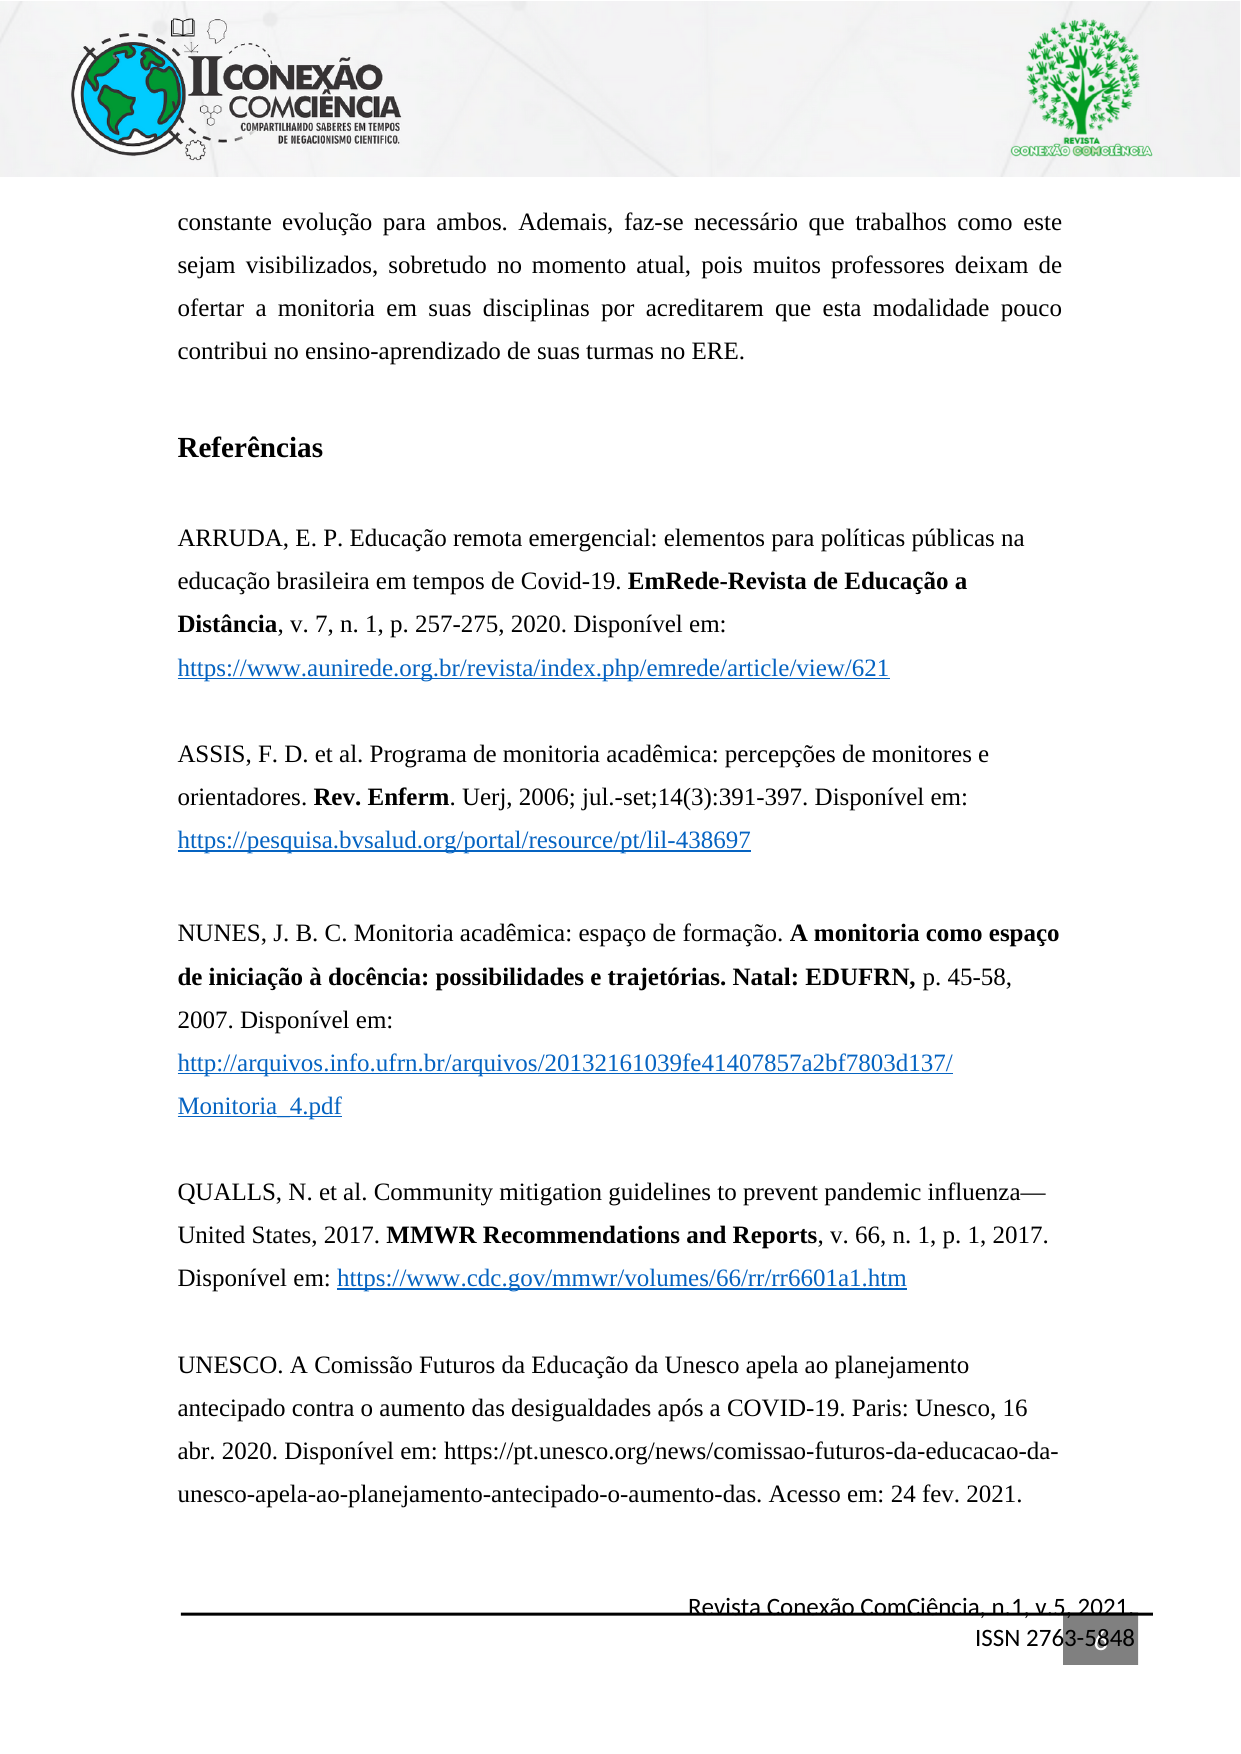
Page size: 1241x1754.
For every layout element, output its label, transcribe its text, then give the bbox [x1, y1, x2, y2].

text UNESCO. A Comissão Futuros da Educação da Unesco apela ao planejamento antecipado contra o aumento das desigualdades após a COVID-19. Paris: Unesco, 16 abr. 2020. Disponível em: https://pt.unesco.org/news/comissao-futuros-da-educacao-da-unesco-apela-ao-planejamento-antecipado-o-aumento-das. Acesso em: 24 fev. 2021. [177, 1350, 1063, 1508]
text NUNES, J. B. C. Monitoria acadêmica: espaço de formação. A monitoria como espaço de iniciação à docência: possibilidades e trajetórias. Natal: EDUFRN, p. 45-58, 2007. Disponível em: http://arquivos.info.ufrn.br/arquivos/20132161039fe41407857a2bf7803d137/Monitoria_4.pdf [177, 918, 1063, 1120]
text ASSIS, F. D. et al. Programa de monitoria acadêmica: percepções de monitores e orientadores. Rev. Enferm. Uerj, 2006; jul.-set;14(3):391-397. Disponível em: https://pesquisa.bvsalud.org/portal/resource/pt/lil-438697 [177, 739, 1063, 854]
picture [0, 1, 1241, 177]
text ARRUDA, E. P. Educação remota emergencial: elementos para políticas públicas na educação brasileira em tempos de Covid-19. EmRede-Revista de Educação a Distância, v. 7, n. 1, p. 257-275, 2020. Disponível em: https://www.aunirede.org.br/revista/index.php/emrede/article/view/621 [177, 523, 1063, 681]
text Referências [177, 430, 1063, 463]
text QUALLS, N. et al. Community mitigation guidelines to prevent pandemic influenza—United States, 2017. MMWR Recommendations and Reports, v. 66, n. 1, p. 1, 2017. Disponível em: https://www.cdc.gov/mmwr/volumes/66/rr/rr6601a1.htm [177, 1177, 1063, 1292]
